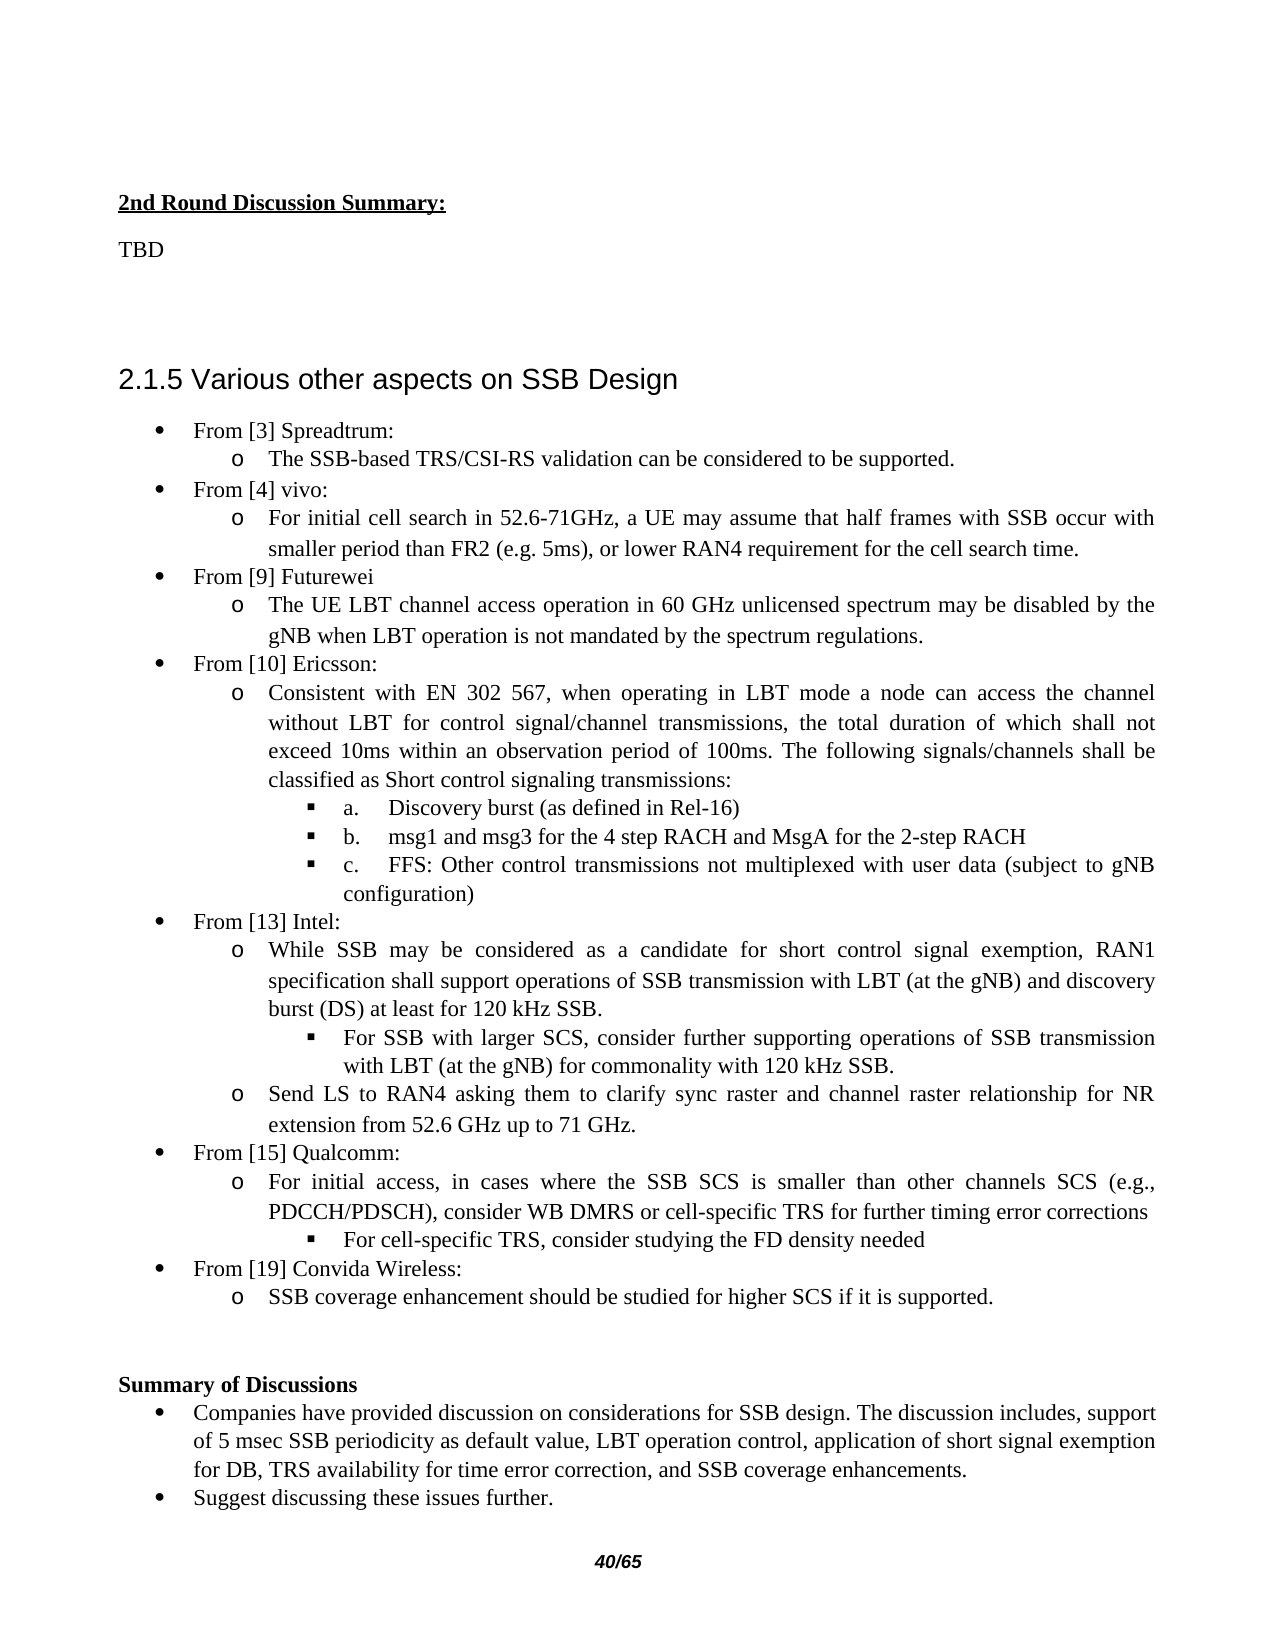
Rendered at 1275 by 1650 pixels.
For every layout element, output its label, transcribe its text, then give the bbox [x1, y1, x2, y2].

text Summary of Discussions [118, 1371, 1157, 1397]
list From [19] Convida Wireless: [156, 1255, 1157, 1281]
list While SSB may be considered as a candidate for short control signal exemption, RAN1 specification shall support operations of SSB transmission with LBT (at the gNB) and discovery burst (DS) at least for 120 kHz SSB. [231, 936, 1157, 1022]
list For cell-specific TRS, consider studying the FD density needed [306, 1226, 1157, 1253]
subtitle 2nd Round Discussion Summary: [118, 189, 1157, 215]
list From [10] Ericsson: [156, 650, 1157, 677]
list From [15] Qualcomm: [156, 1139, 1157, 1166]
list From [9] Futurewei [156, 563, 1157, 589]
list From [4] vivo: [156, 476, 1157, 502]
list For initial cell search in 52.6-71GHz, a UE may assume that half frames with SSB occur with smaller period than FR2 (e.g. 5ms), or lower RAN4 requirement for the cell search time. [231, 504, 1157, 561]
list Send LS to RAN4 asking them to clarify sync raster and channel raster relationship for NR extension from 52.6 GHz up to 71 GHz. [231, 1081, 1157, 1137]
list Companies have provided discussion on considerations for SSB design. The discussion includes, support of 5 msec SSB periodicity as default value, LBT operation control, application of short signal exemption for DB, TRS availability for time error correction, and SSB coverage enhancements. [156, 1399, 1157, 1482]
list b. msg1 and msg3 for the 4 step RACH and MsgA for the 2-step RACH [306, 823, 1157, 849]
text TBD [118, 236, 1157, 262]
subtitle 2.1.5 Various other aspects on SSB Design [118, 362, 1157, 396]
list From [3] Spreadtrum: [156, 417, 1157, 443]
list Consistent with EN 302 567, when operating in LBT mode a node can access the channel without LBT for control signal/channel transmissions, the total duration of which shall not exceed 10ms within an observation period of 100ms. The following signals/channels shall be classified as Short control signaling transmissions: [231, 679, 1157, 792]
list From [13] Intel: [156, 908, 1157, 934]
list For SSB with larger SCS, consider further supporting operations of SSB transmission with LBT (at the gNB) for commonality with 120 kHz SSB. [306, 1024, 1157, 1078]
list SSB coverage enhancement should be studied for higher SCS if it is supported. [231, 1283, 1157, 1312]
list a. Discovery burst (as defined in Rel-16) [306, 794, 1157, 821]
list For initial access, in cases where the SSB SCS is smaller than other channels SCS (e.g., PDCCH/PDSCH), consider WB DMRS or cell-specific TRS for further timing error corrections [231, 1168, 1157, 1224]
list The UE LBT channel access operation in 60 GHz unlicensed spectrum may be disabled by the gNB when LBT operation is not mandated by the spectrum regulations. [231, 591, 1157, 648]
list The SSB-based TRS/CSI-RS validation can be considered to be supported. [231, 445, 1157, 474]
list Suggest discussing these issues further. [156, 1484, 1157, 1511]
list c. FFS: Other control transmissions not multiplexed with user data (subject to gNB configuration) [306, 851, 1157, 906]
